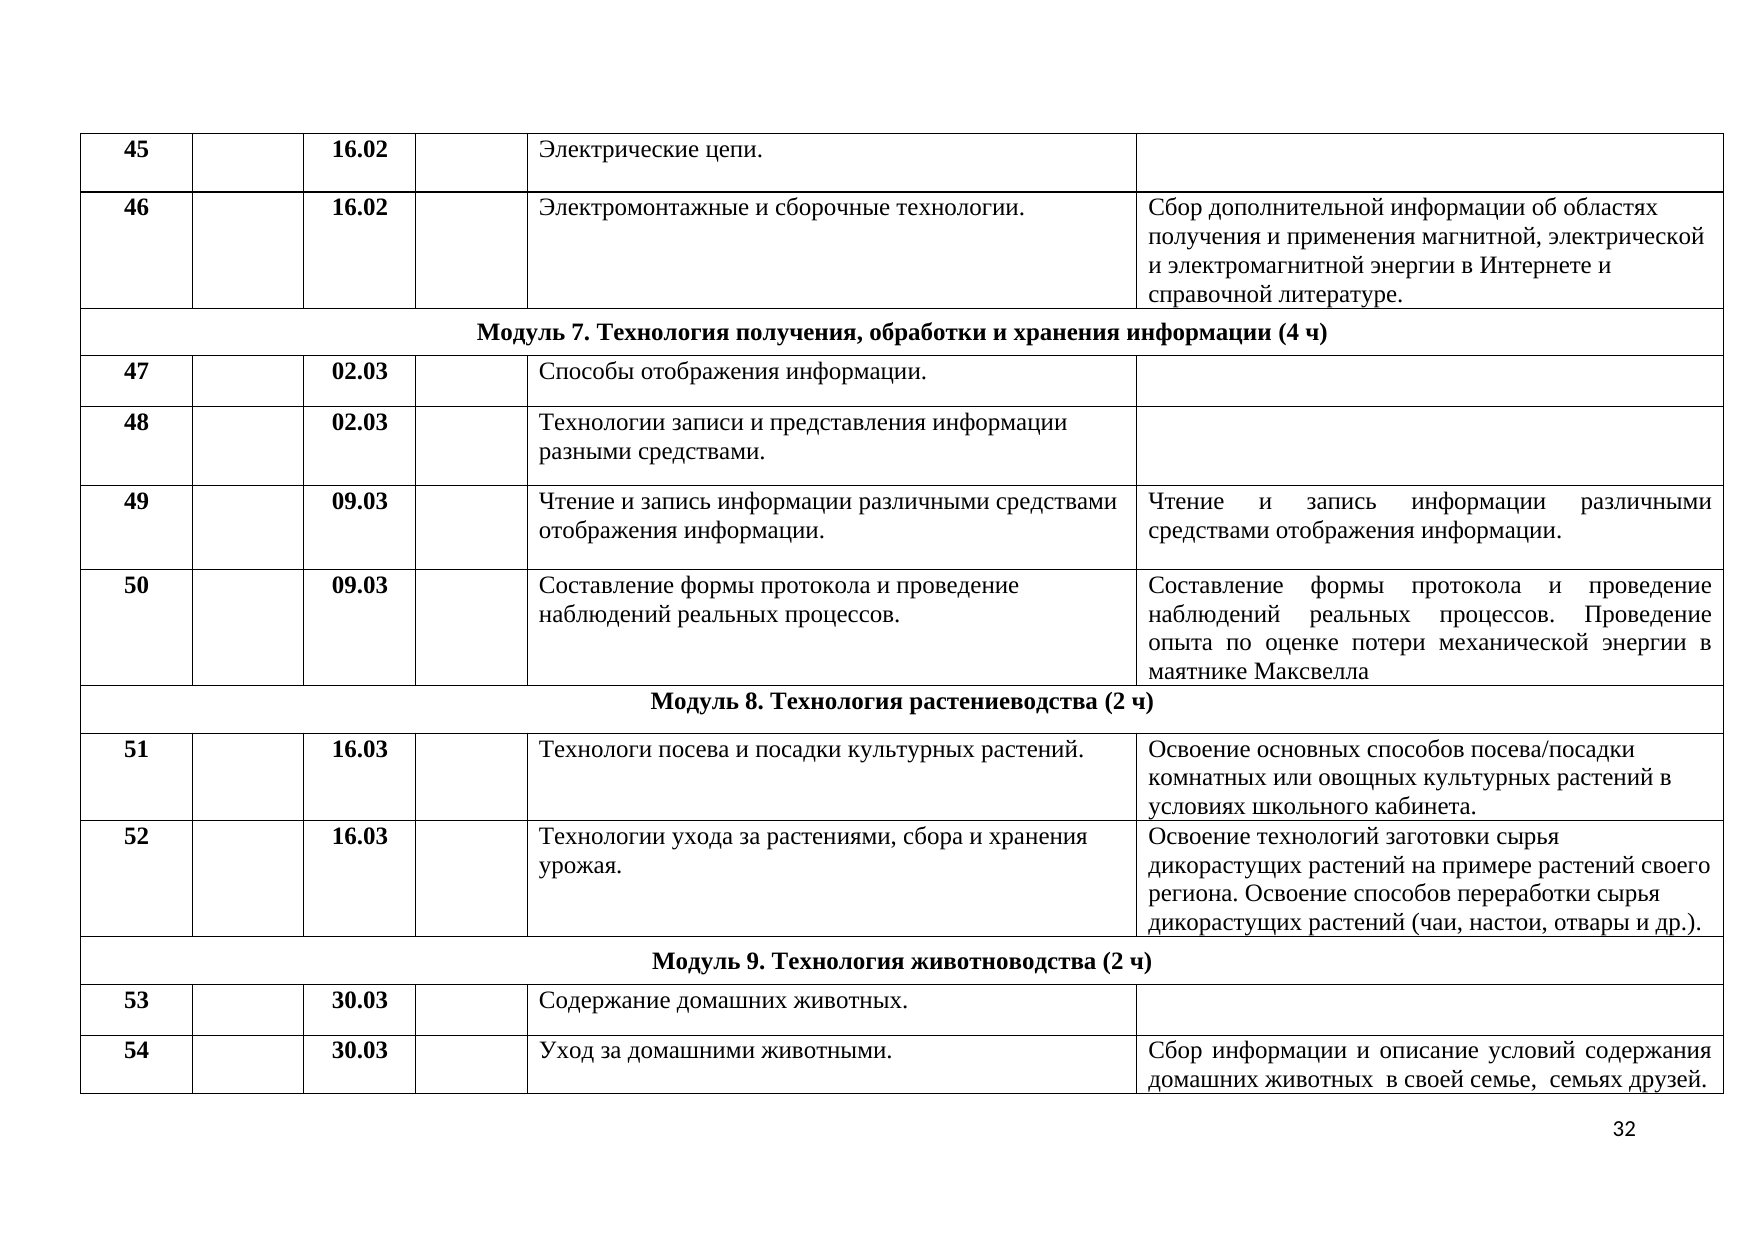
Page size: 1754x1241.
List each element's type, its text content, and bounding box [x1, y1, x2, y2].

table_cell 16.03 [304, 821, 415, 936]
table_cell Технологи посева и посадки культурных растений. [528, 734, 1136, 820]
table_cell Уход за домашними животными. [528, 1036, 1136, 1093]
table_cell [193, 985, 303, 1034]
table_cell [1137, 134, 1723, 191]
table_cell [1137, 407, 1723, 485]
table_cell Технологии записи и представления информации разными средствами. [528, 407, 1136, 485]
table_cell Сбор информации и описание условий содержания домашних животных в своей семье, семьях друзей. [1137, 1036, 1723, 1093]
table_cell 45 [81, 134, 192, 191]
table_cell Электрические цепи. [528, 134, 1136, 191]
table_cell [416, 821, 527, 936]
table_cell Модуль 8. Технология растениеводства (2 ч) [81, 686, 1723, 733]
table_cell [193, 407, 303, 485]
table_cell [1137, 356, 1723, 406]
table_cell 52 [81, 821, 192, 936]
table_cell 53 [81, 985, 192, 1034]
table_cell Освоение технологий заготовки сырья дикорастущих растений на примере растений своего региона. Освоение способов переработки сырья дикорастущих растений (чаи, настои, отвары и др.). [1137, 821, 1723, 936]
table_cell [416, 407, 527, 485]
table_cell Сбор дополнительной информации об областях получения и применения магнитной, электрической и электромагнитной энергии в Интернете и справочной литературе. [1137, 193, 1723, 307]
table_cell 16.02 [304, 193, 415, 307]
table_cell [416, 734, 527, 820]
table_cell 49 [81, 486, 192, 569]
table_cell Составление формы протокола и проведение наблюдений реальных процессов. [528, 570, 1136, 685]
table_cell [416, 1036, 527, 1093]
table_cell [193, 486, 303, 569]
table_cell Содержание домашних животных. [528, 985, 1136, 1034]
table_cell 30.03 [304, 1036, 415, 1093]
table_cell [193, 193, 303, 307]
table_cell 09.03 [304, 486, 415, 569]
table_cell 48 [81, 407, 192, 485]
table_cell [193, 734, 303, 820]
table_cell [416, 570, 527, 685]
table_cell Чтение и запись информации различными средствами отображения информации. [1137, 486, 1723, 569]
table_cell 54 [81, 1036, 192, 1093]
table_cell [193, 134, 303, 191]
table_cell [1137, 985, 1723, 1034]
table_cell Чтение и запись информации различными средствами отображения информации. [528, 486, 1136, 569]
table_cell Составление формы протокола и проведение наблюдений реальных процессов. Проведение опыта по оценке потери механической энергии в маятнике Максвелла [1137, 570, 1723, 685]
table_cell Модуль 7. Технология получения, обработки и хранения информации (4 ч) [81, 309, 1723, 355]
table_cell Технологии ухода за растениями, сбора и хранения урожая. [528, 821, 1136, 936]
table_cell [193, 356, 303, 406]
table_cell [416, 985, 527, 1034]
table_cell [193, 570, 303, 685]
table_cell 16.03 [304, 734, 415, 820]
table_cell 02.03 [304, 407, 415, 485]
table_cell 02.03 [304, 356, 415, 406]
table_cell 51 [81, 734, 192, 820]
table_cell [193, 1036, 303, 1093]
table_cell [416, 134, 527, 191]
table_cell Способы отображения информации. [528, 356, 1136, 406]
table_cell Освоение основных способов посева/посадки комнатных или овощных культурных растений в условиях школьного кабинета. [1137, 734, 1723, 820]
table_cell 50 [81, 570, 192, 685]
table_cell 16.02 [304, 134, 415, 191]
table_cell [416, 486, 527, 569]
table_cell [416, 193, 527, 307]
table_cell [193, 821, 303, 936]
table_cell 30.03 [304, 985, 415, 1034]
table_cell Электромонтажные и сборочные технологии. [528, 193, 1136, 307]
table_cell 47 [81, 356, 192, 406]
table_cell Модуль 9. Технология животноводства (2 ч) [81, 937, 1723, 984]
table_cell [416, 356, 527, 406]
table_cell 46 [81, 193, 192, 307]
table_cell 09.03 [304, 570, 415, 685]
